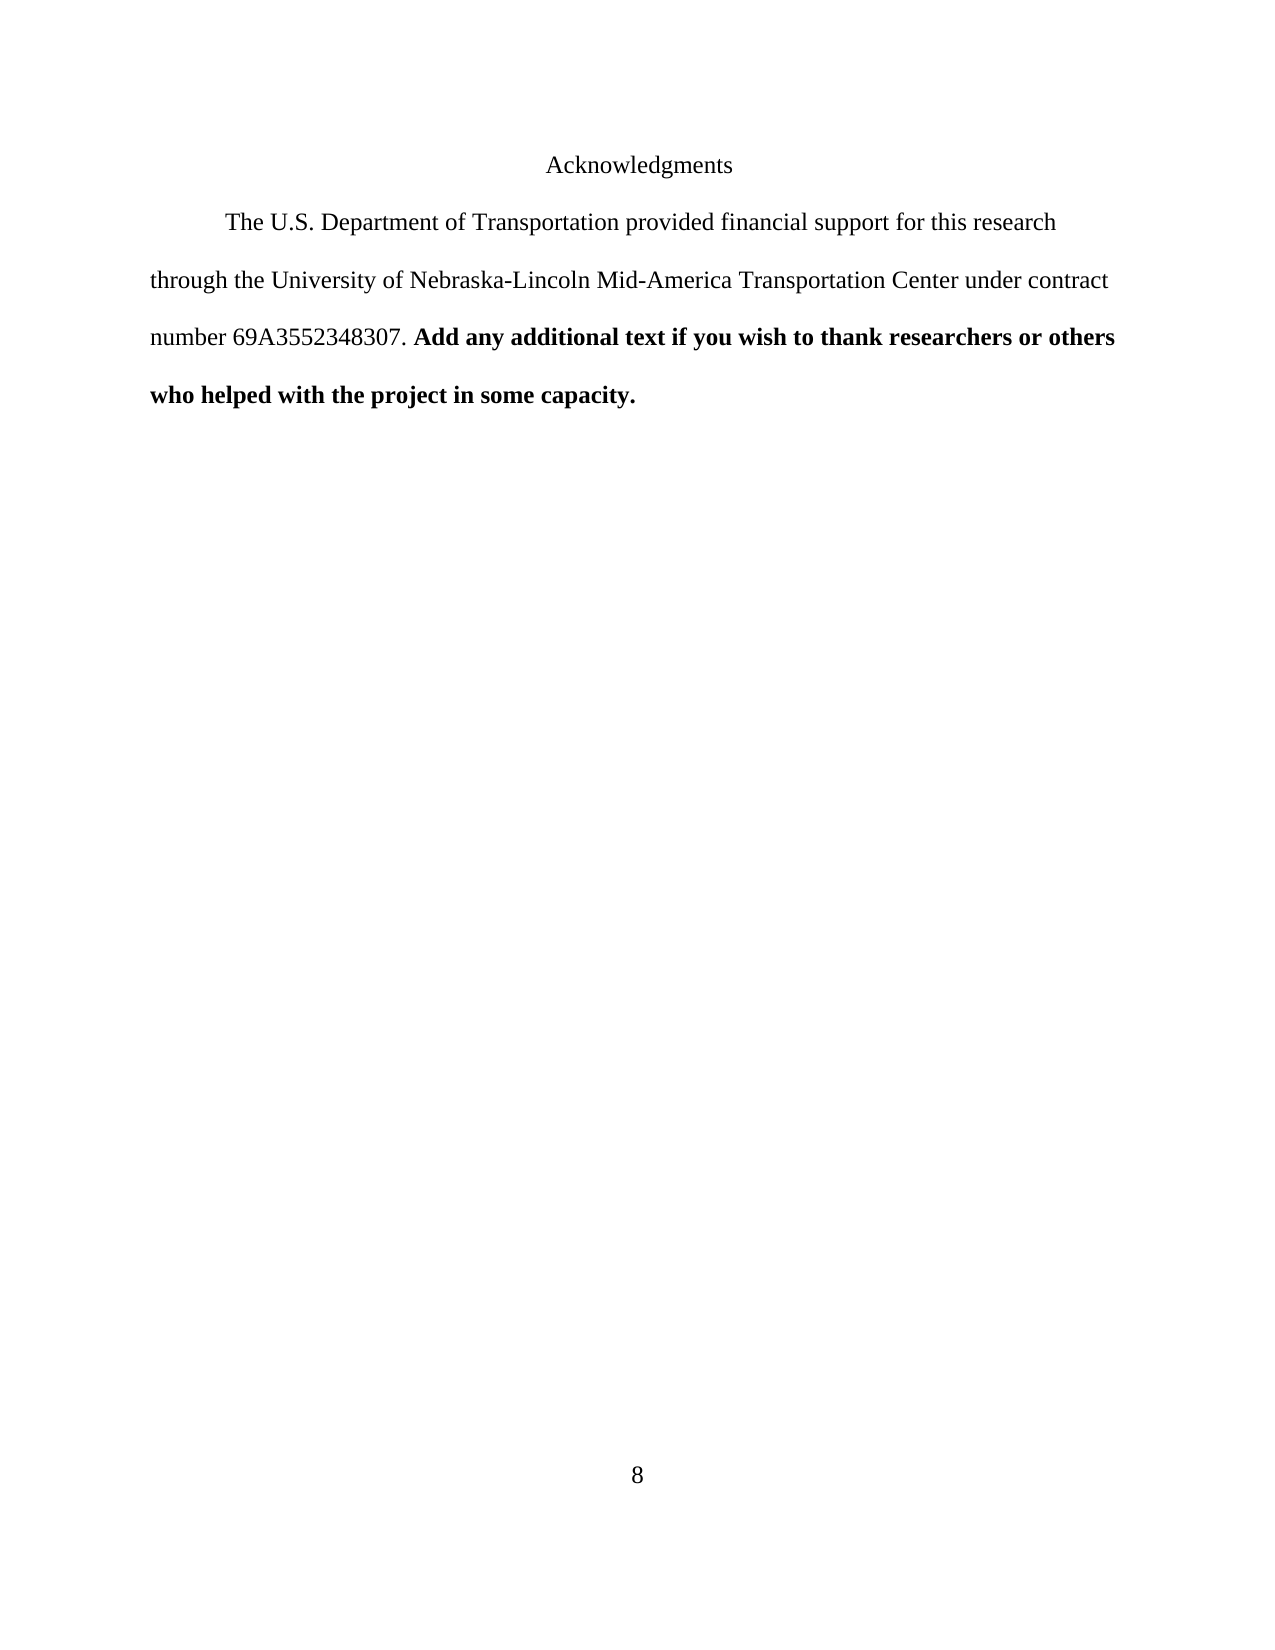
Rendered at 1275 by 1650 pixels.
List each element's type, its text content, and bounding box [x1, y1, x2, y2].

text The U.S. Department of Transportation provided financial support for this research through the University of Nebraska-Lincoln Mid-America Transportation Center under contract number 69A3552348307. Add any additional text if you wish to thank researchers or others who helped with the project in some capacity. [150, 207, 1125, 409]
subtitle Acknowledgments [150, 150, 1125, 179]
